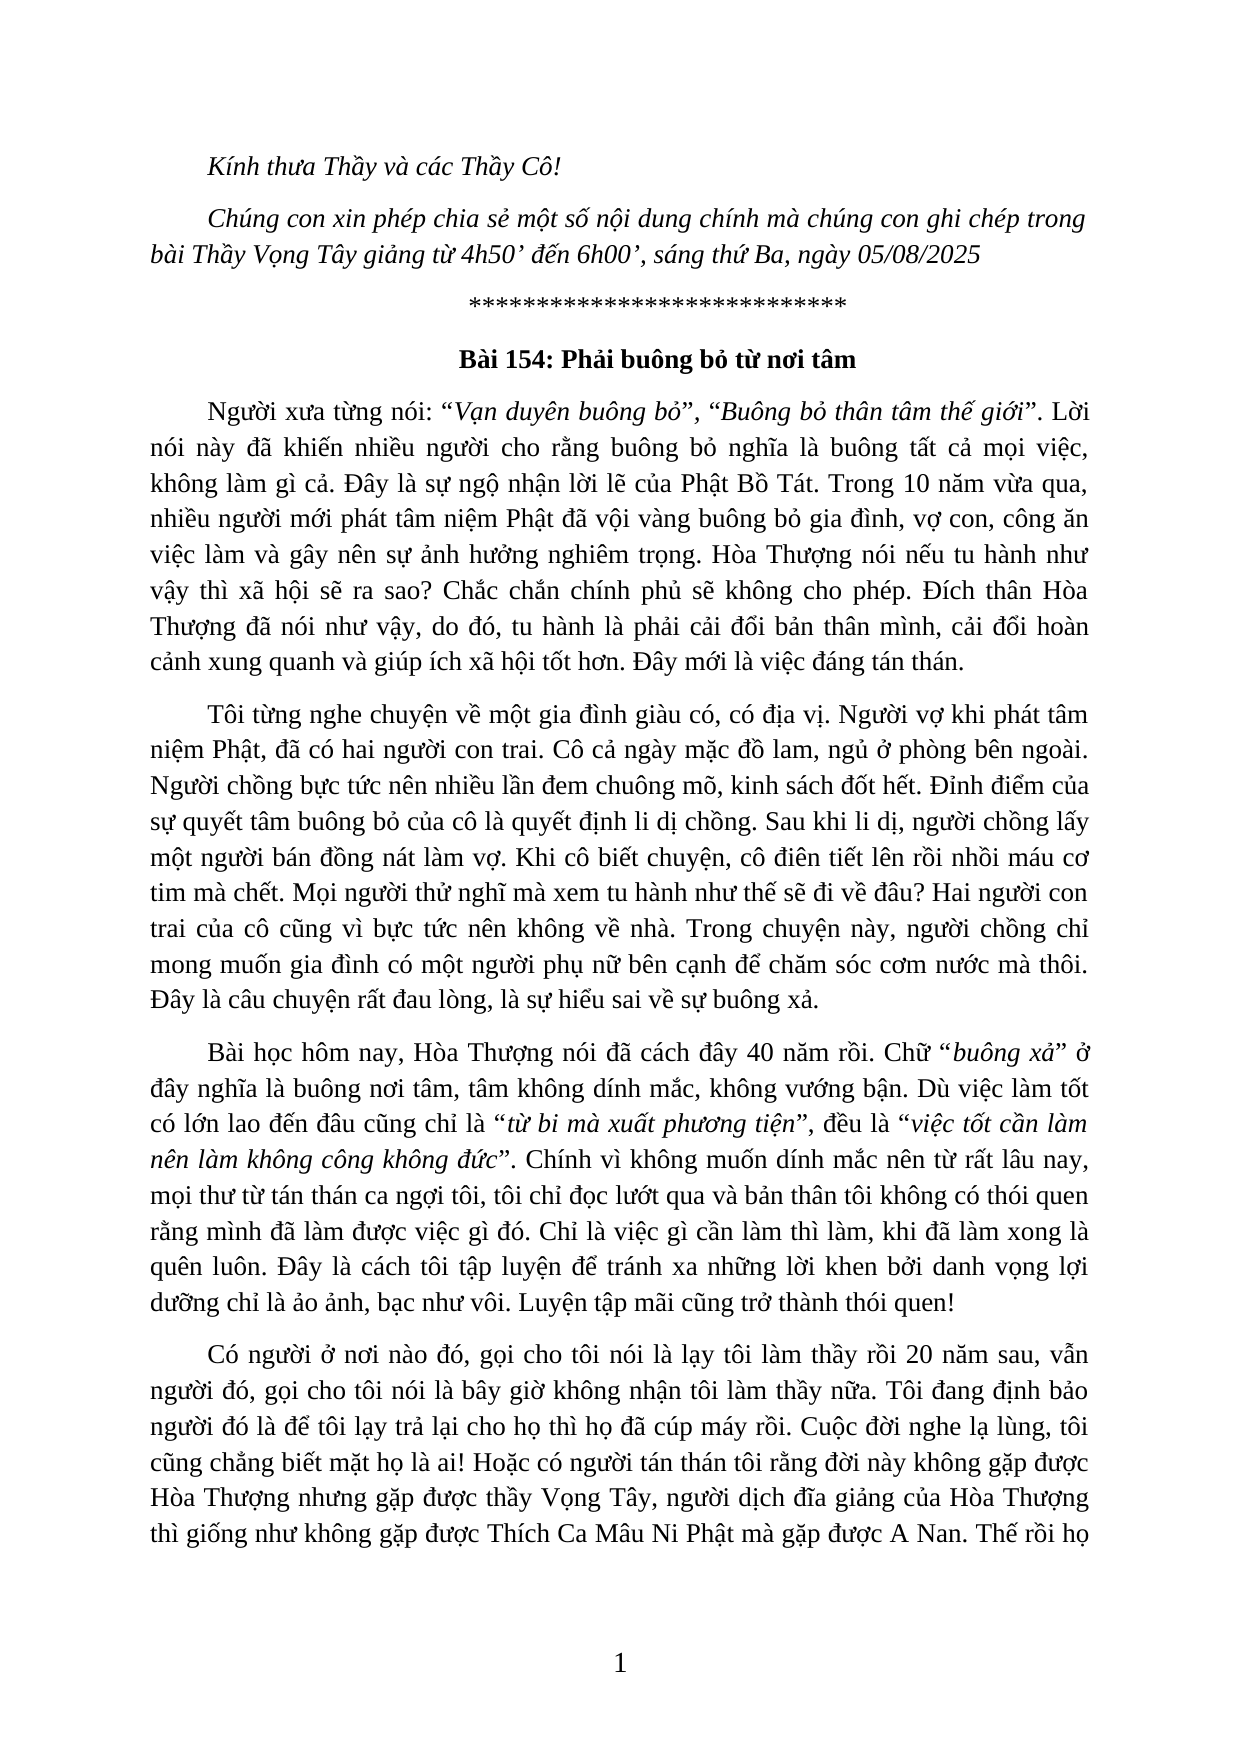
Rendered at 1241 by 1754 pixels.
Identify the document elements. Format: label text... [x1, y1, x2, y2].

text Kính thưa Thầy và các Thầy Cô! [150, 150, 1090, 181]
text Người xưa từng nói: “Vạn duyên buông bỏ”, “Buông bỏ thân tâm thế giới”. Lời nói này đã khiến nhiều người cho rằng buông bỏ nghĩa là buông tất cả mọi việc, không làm gì cả. Đây là sự ngộ nhận lời lẽ của Phật Bồ Tát. Trong 10 năm vừa qua, nhiều người mới phát tâm niệm Phật đã vội vàng buông bỏ gia đình, vợ con, công ăn việc làm và gây nên sự ảnh hưởng nghiêm trọng. Hòa Thượng nói nếu tu hành như vậy thì xã hội sẽ ra sao? Chắc chắn chính phủ sẽ không cho phép. Đích thân Hòa Thượng đã nói như vậy, do đó, tu hành là phải cải đổi bản thân mình, cải đổi hoàn cảnh xung quanh và giúp ích xã hội tốt hơn. Đây mới là việc đáng tán thán. [150, 395, 1090, 677]
text Chúng con xin phép chia sẻ một số nội dung chính mà chúng con ghi chép trong bài Thầy Vọng Tây giảng từ 4h50’ đến 6h00’, sáng thứ Ba, ngày 05/08/2025 [150, 202, 1090, 269]
text Tôi từng nghe chuyện về một gia đình giàu có, có địa vị. Người vợ khi phát tâm niệm Phật, đã có hai người con trai. Cô cả ngày mặc đồ lam, ngủ ở phòng bên ngoài. Người chồng bực tức nên nhiều lần đem chuông mõ, kinh sách đốt hết. Đỉnh điểm của sự quyết tâm buông bỏ của cô là quyết định li dị chồng. Sau khi li dị, người chồng lấy một người bán đồng nát làm vợ. Khi cô biết chuyện, cô điên tiết lên rồi nhồi máu cơ tim mà chết. Mọi người thử nghĩ mà xem tu hành như thế sẽ đi về đâu? Hai người con trai của cô cũng vì bực tức nên không về nhà. Trong chuyện này, người chồng chỉ mong muốn gia đình có một người phụ nữ bên cạnh để chăm sóc cơm nước mà thôi. Đây là câu chuyện rất đau lòng, là sự hiểu sai về sự buông xả. [150, 698, 1090, 1015]
text **************************** [150, 291, 1090, 322]
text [150, 1338, 1090, 1548]
text Bài học hôm nay, Hòa Thượng nói đã cách đây 40 năm rồi. Chữ “buông xả” ở đây nghĩa là buông nơi tâm, tâm không dính mắc, không vướng bận. Dù việc làm tốt có lớn lao đến đâu cũng chỉ là “từ bi mà xuất phương tiện”, đều là “việc tốt cần làm nên làm không công không đức”. Chính vì không muốn dính mắc nên từ rất lâu nay, mọi thư từ tán thán ca ngợi tôi, tôi chỉ đọc lướt qua và bản thân tôi không có thói quen rằng mình đã làm được việc gì đó. Chỉ là việc gì cần làm thì làm, khi đã làm xong là quên luôn. Đây là cách tôi tập luyện để tránh xa những lời khen bởi danh vọng lợi dưỡng chỉ là ảo ảnh, bạc như vôi. Luyện tập mãi cũng trở thành thói quen! [150, 1036, 1090, 1317]
text Bài 154: Phải buông bỏ từ nơi tâm [150, 343, 1090, 374]
